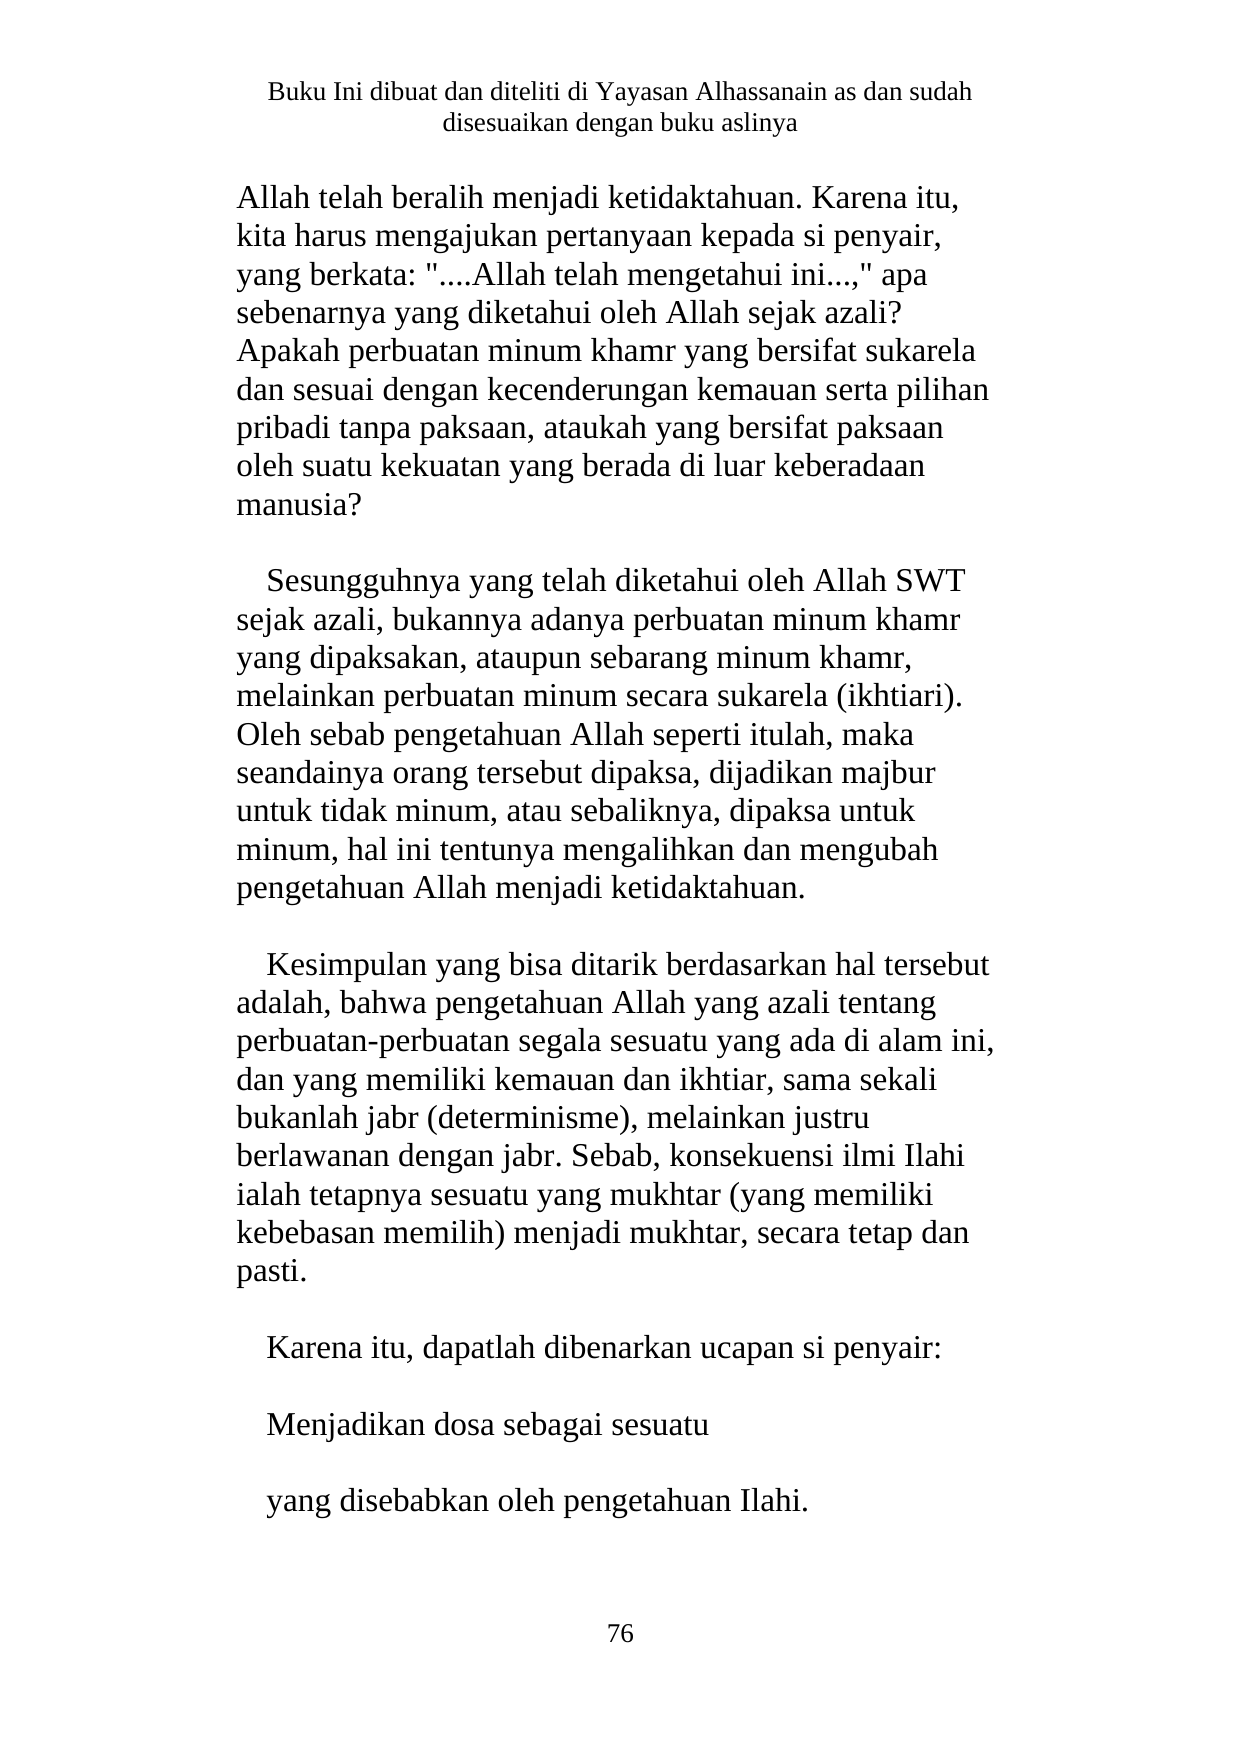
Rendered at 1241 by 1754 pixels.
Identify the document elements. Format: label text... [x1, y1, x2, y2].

text yang disebabkan oleh pengetahuan Ilahi. [236, 1481, 1004, 1519]
text Karena itu, dapatlah dibenarkan ucapan si penyair: [236, 1327, 1004, 1366]
text Sesungguhnya yang telah diketahui oleh Allah SWT sejak azali, bukannya adanya perbuatan minum khamr yang dipaksakan, ataupun sebarang minum khamr, melainkan perbuatan minum secara sukarela (ikhtiari). Oleh sebab pengetahuan Allah seperti itulah, maka seandainya orang tersebut dipaksa, dijadikan majbur untuk tidak minum, atau sebaliknya, dipaksa untuk minum, hal ini tentunya mengalihkan dan mengubah pengetahuan Allah menjadi ketidaktahuan. [236, 561, 1004, 906]
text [236, 177, 1004, 522]
text Menjadikan dosa sebagai sesuatu [236, 1404, 1004, 1442]
text Kesimpulan yang bisa ditarik berdasarkan hal tersebut adalah, bahwa pengetahuan Allah yang azali tentang perbuatan-perbuatan segala sesuatu yang ada di alam ini, dan yang memiliki kemauan dan ikhtiar, sama sekali bukanlah jabr (determinisme), melainkan justru berlawanan dengan jabr. Sebab, konsekuensi ilmi Ilahi ialah tetapnya sesuatu yang mukhtar (yang memiliki kebebasan memilih) menjadi mukhtar, secara tetap dan pasti. [236, 944, 1004, 1289]
